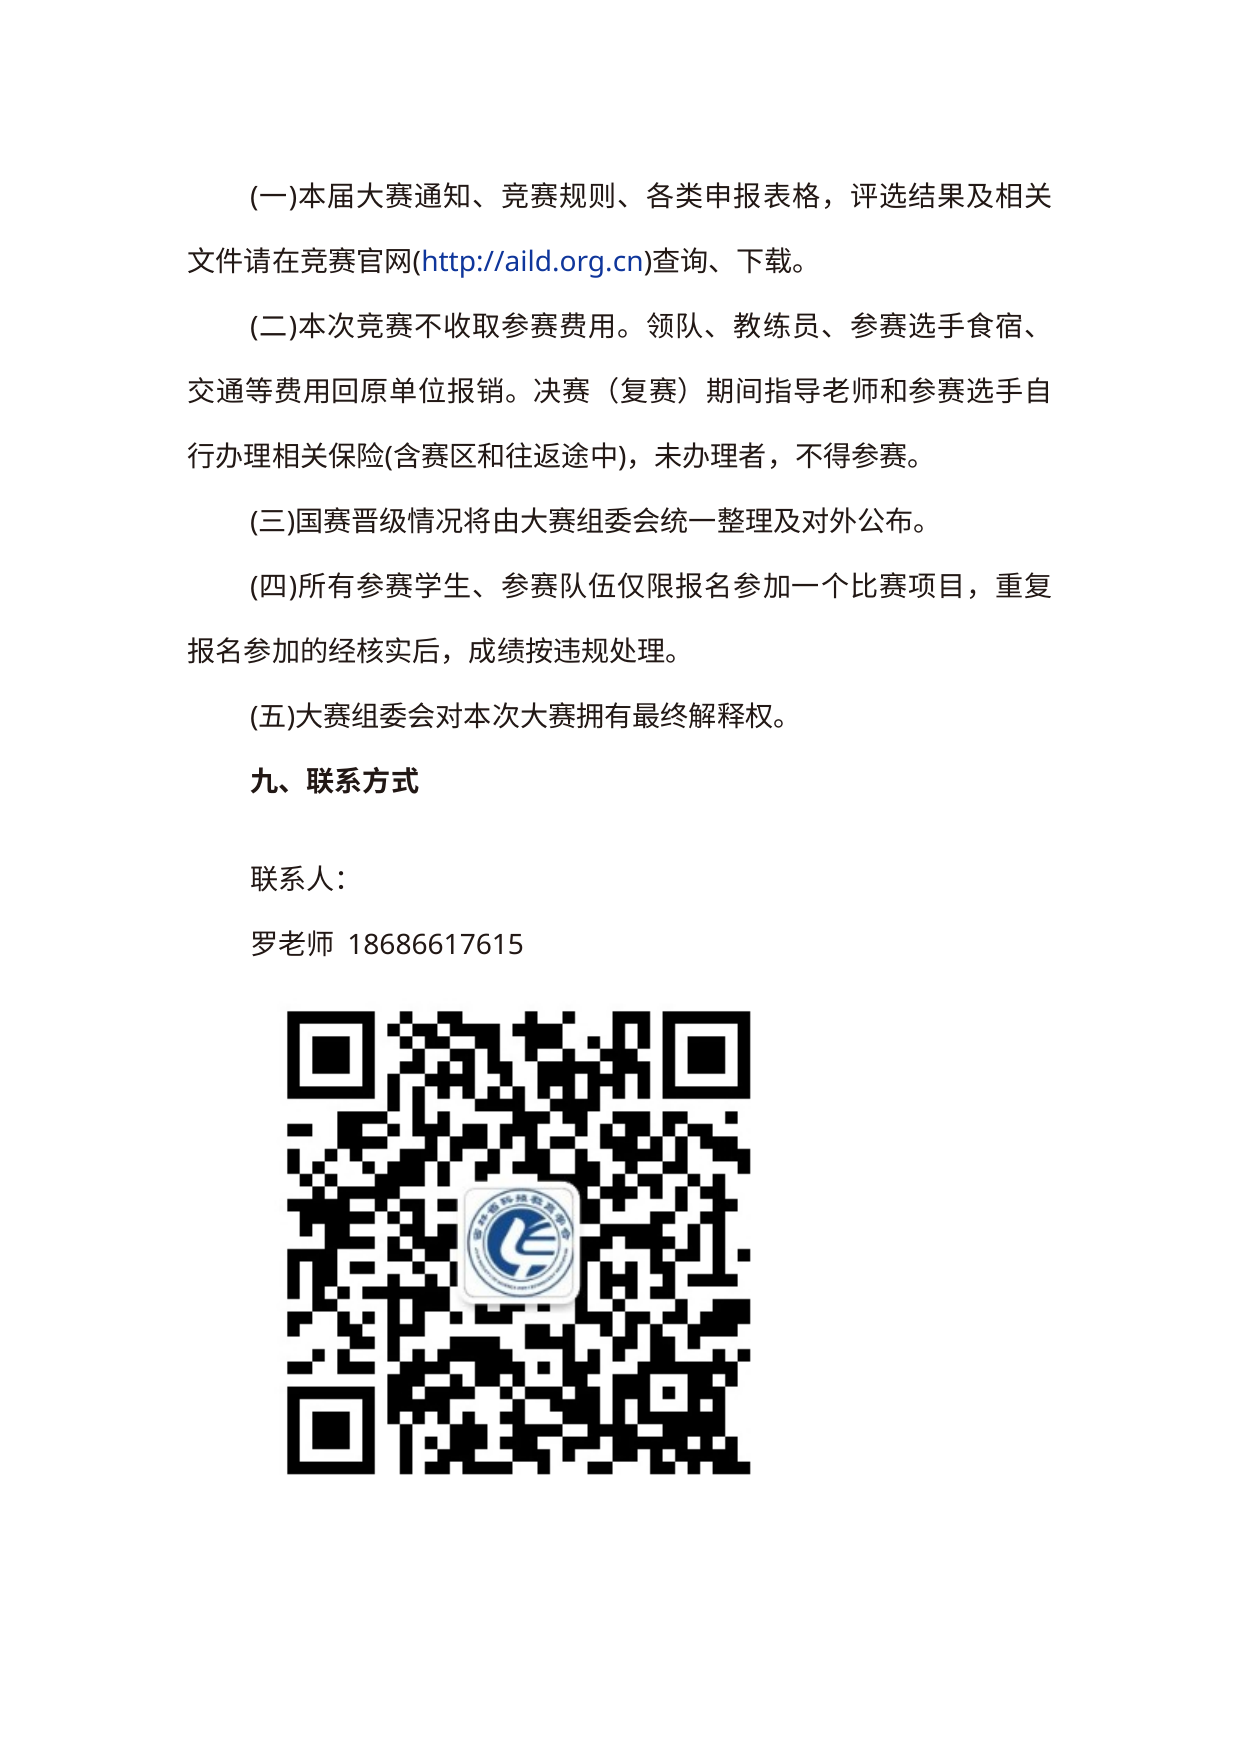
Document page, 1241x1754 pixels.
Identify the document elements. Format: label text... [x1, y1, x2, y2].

picture [250, 974, 788, 1512]
text (三)国赛晋级情况将由大赛组委会统一整理及对外公布。 [187, 487, 1053, 552]
text 罗老师 18686617615 [187, 909, 1053, 974]
text (一)本届大赛通知、竞赛规则、各类申报表格，评选结果及相关文件请在竞赛官网(http://aild.org.cn)查询、下载。 [187, 162, 1053, 292]
text 联系人： [187, 844, 1053, 909]
text (五)大赛组委会对本次大赛拥有最终解释权。 [187, 682, 1053, 747]
text (二)本次竞赛不收取参赛费用。领队、教练员、参赛选手食宿、交通等费用回原单位报销。决赛（复赛）期间指导老师和参赛选手自行办理相关保险(含赛区和往返途中)，未办理者，不得参赛。 [187, 292, 1053, 487]
text 九、联系方式 [187, 747, 1053, 812]
text (四)所有参赛学生、参赛队伍仅限报名参加一个比赛项目，重复报名参加的经核实后，成绩按违规处理。 [187, 552, 1053, 682]
